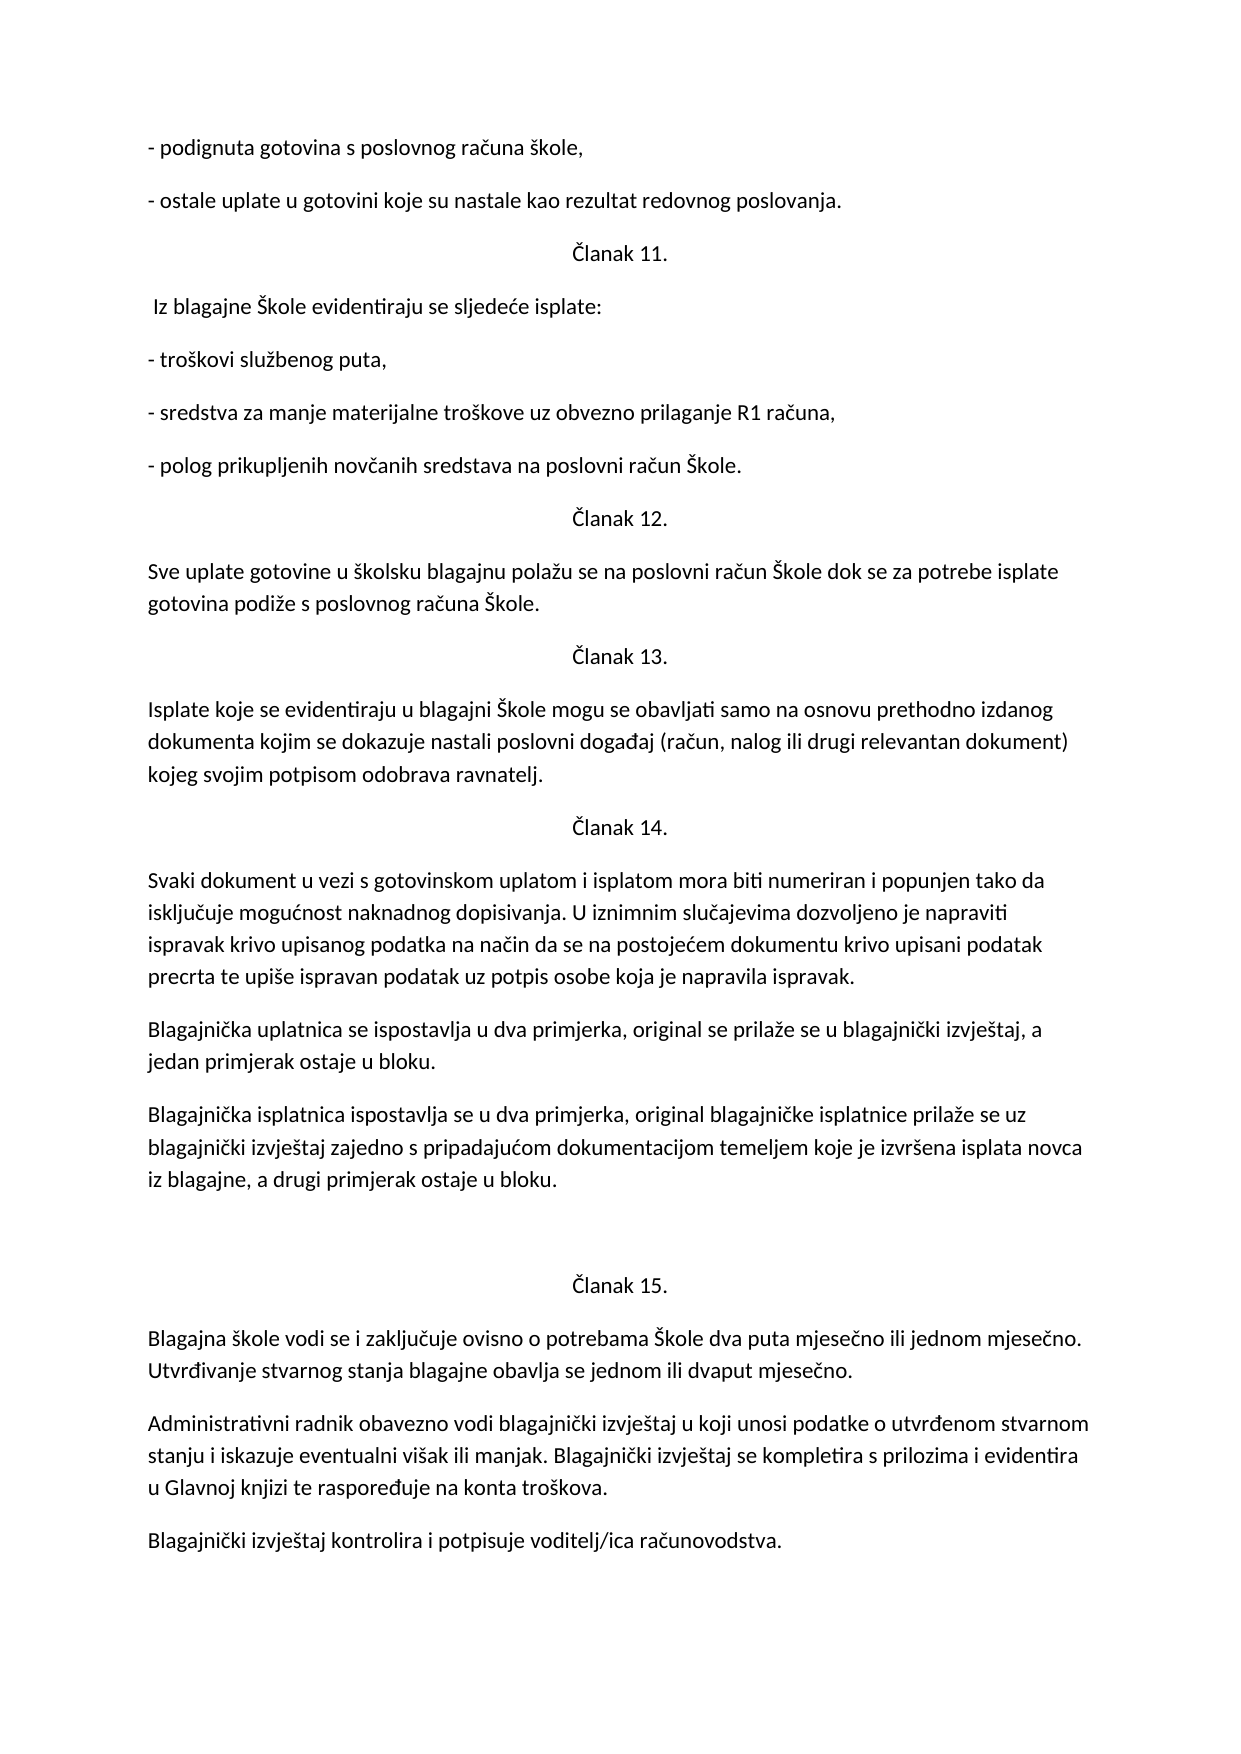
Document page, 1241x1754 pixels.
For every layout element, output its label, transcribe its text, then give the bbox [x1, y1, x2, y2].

text - sredstva za manje materijalne troškove uz obvezno prilaganje R1 računa, [148, 398, 1093, 426]
text Isplate koje se evidentiraju u blagajni Škole mogu se obavljati samo na osnovu prethodno izdanog dokumenta kojim se dokazuje nastali poslovni događaj (račun, nalog ili drugi relevantan dokument) kojeg svojim potpisom odobrava ravnatelj. [148, 695, 1093, 788]
text - ostale uplate u gotovini koje su nastale kao rezultat redovnog poslovanja. [148, 186, 1093, 214]
text - polog prikupljenih novčanih sredstava na poslovni račun Škole. [148, 451, 1093, 479]
text Svaki dokument u vezi s gotovinskom uplatom i isplatom mora biti numeriran i popunjen tako da isključuje mogućnost naknadnog dopisivanja. U iznimnim slučajevima dozvoljeno je napraviti ispravak krivo upisanog podatka na način da se na postojećem dokumentu krivo upisani podatak precrta te upiše ispravan podatak uz potpis osobe koja je napravila ispravak. [148, 866, 1093, 990]
text Sve uplate gotovine u školsku blagajnu polažu se na poslovni račun Škole dok se za potrebe isplate gotovina podiže s poslovnog računa Škole. [148, 557, 1093, 617]
text Članak 12. [148, 504, 1093, 532]
text Blagajnički izvještaj kontrolira i potpisuje voditelj/ica računovodstva. [148, 1527, 1093, 1554]
text - troškovi službenog puta, [148, 345, 1093, 373]
text Blagajnička uplatnica se ispostavlja u dva primjerka, original se prilaže se u blagajnički izvještaj, a jedan primjerak ostaje u bloku. [148, 1015, 1093, 1076]
text Članak 14. [148, 813, 1093, 841]
text - podignuta gotovina s poslovnog računa škole, [148, 133, 1093, 161]
text Iz blagajne Škole evidentiraju se sljedeće isplate: [148, 292, 1093, 320]
text Blagajnička isplatnica ispostavlja se u dva primjerka, original blagajničke isplatnice prilaže se uz blagajnički izvještaj zajedno s pripadajućom dokumentacijom temeljem koje je izvršena isplata novca iz blagajne, a drugi primjerak ostaje u bloku. [148, 1101, 1093, 1193]
text Administrativni radnik obavezno vodi blagajnički izvještaj u koji unosi podatke o utvrđenom stvarnom stanju i iskazuje eventualni višak ili manjak. Blagajnički izvještaj se kompletira s prilozima i evidentira u Glavnoj knjizi te raspoređuje na konta troškova. [148, 1409, 1093, 1502]
text Članak 13. [148, 642, 1093, 670]
text Članak 15. [148, 1271, 1093, 1299]
text Članak 11. [148, 239, 1093, 267]
text Blagajna škole vodi se i zaključuje ovisno o potrebama Škole dva puta mjesečno ili jednom mjesečno. Utvrđivanje stvarnog stanja blagajne obavlja se jednom ili dvaput mjesečno. [148, 1324, 1093, 1384]
